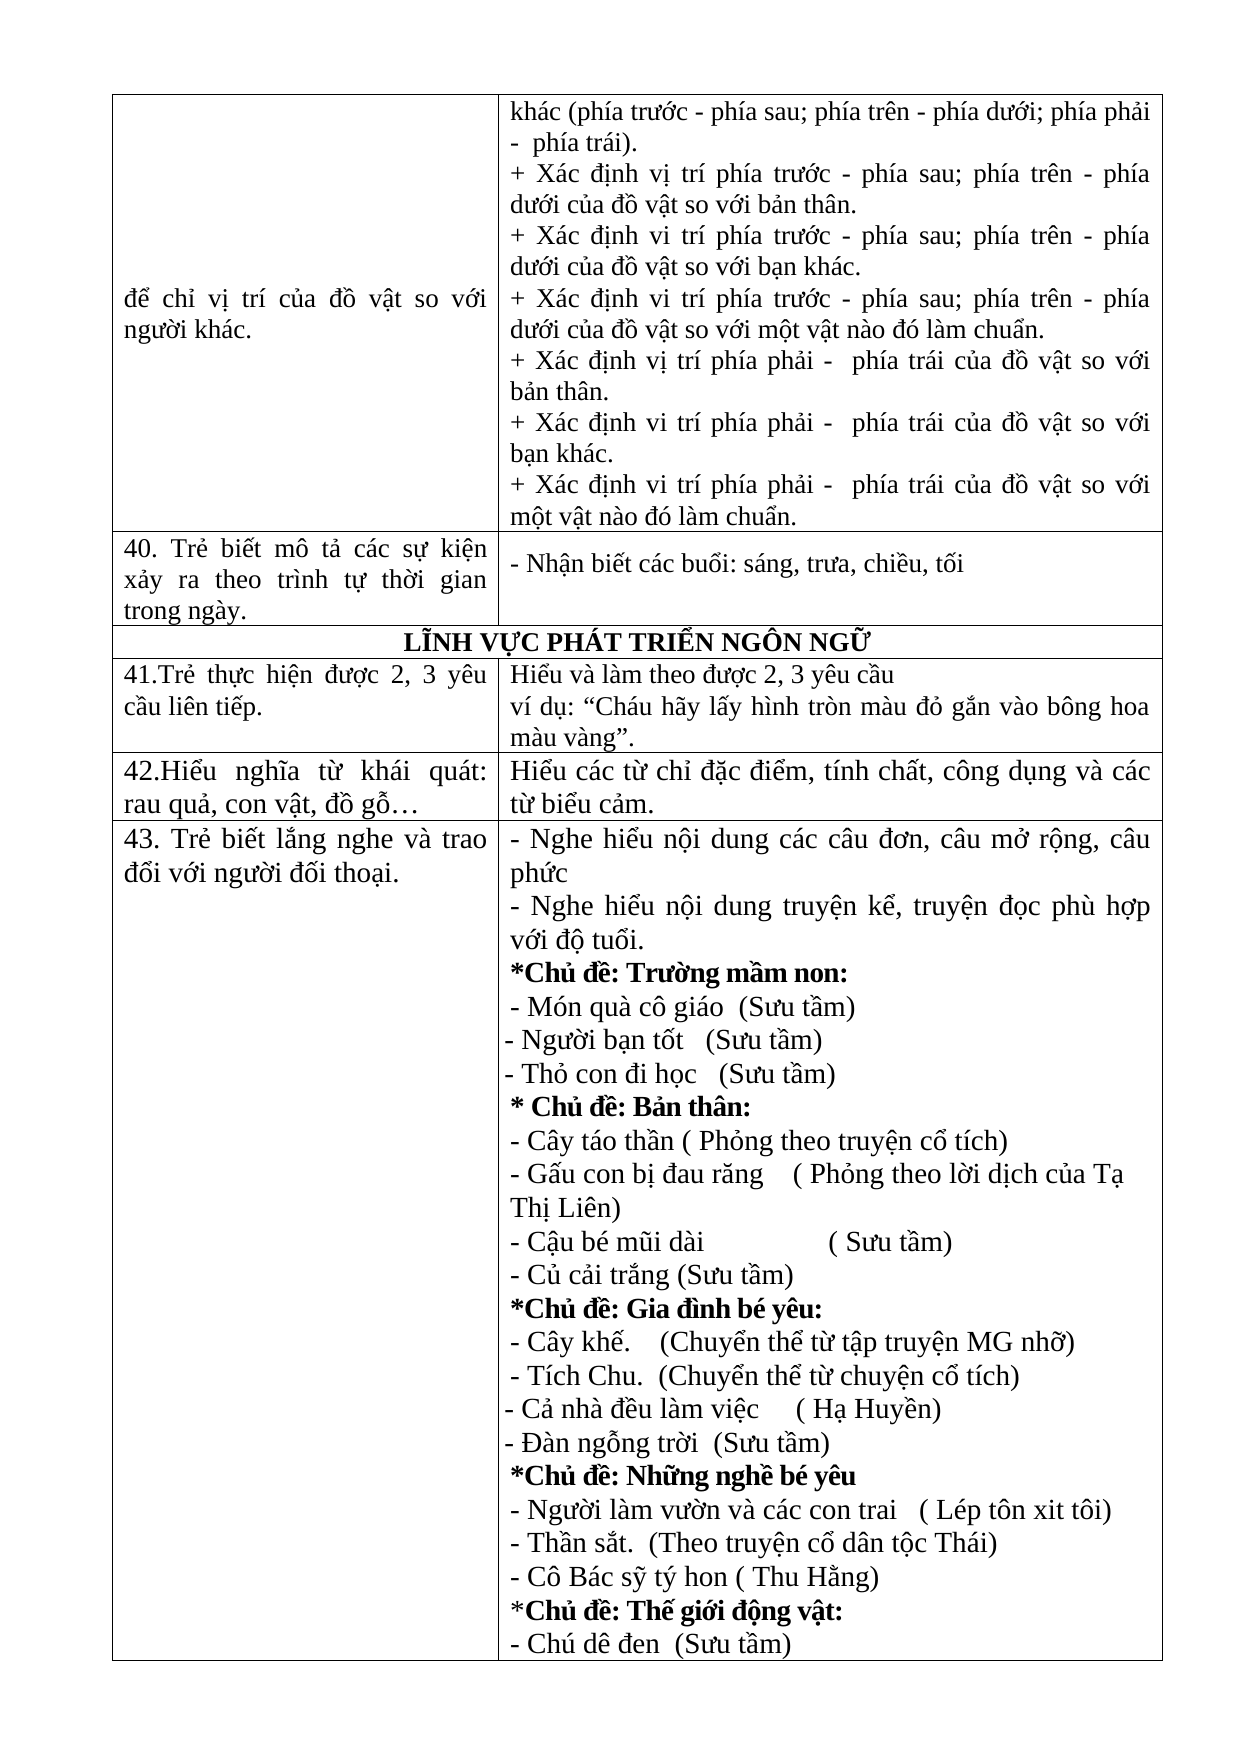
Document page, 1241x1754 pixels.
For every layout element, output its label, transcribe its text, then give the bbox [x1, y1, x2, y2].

table_cell LĨNH VỰC PHÁT TRIỂN NGÔN NGỮ [113, 626, 1162, 657]
table_cell 40. Trẻ biết mô tả các sự kiện xảy ra theo trình tự thời gian trong ngày. [113, 532, 498, 625]
table_cell Hiểu các từ chỉ đặc điểm, tính chất, công dụng và các từ biểu cảm. [499, 753, 1162, 820]
table_cell 42.Hiểu nghĩa từ khái quát: rau quả, con vật, đồ gỗ… [113, 753, 498, 820]
table_cell - Nhận biết các buổi: sáng, trưa, chiều, tối [499, 532, 1162, 625]
table_cell 41.Trẻ thực hiện được 2, 3 yêu cầu liên tiếp. [113, 659, 498, 752]
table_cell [499, 95, 1162, 531]
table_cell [499, 821, 1162, 1660]
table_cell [113, 95, 498, 531]
table_cell Hiểu và làm theo được 2, 3 yêu cầu ví dụ: “Cháu hãy lấy hình tròn màu đỏ gắn vào bông hoa màu vàng”. [499, 659, 1162, 752]
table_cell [113, 821, 498, 1660]
